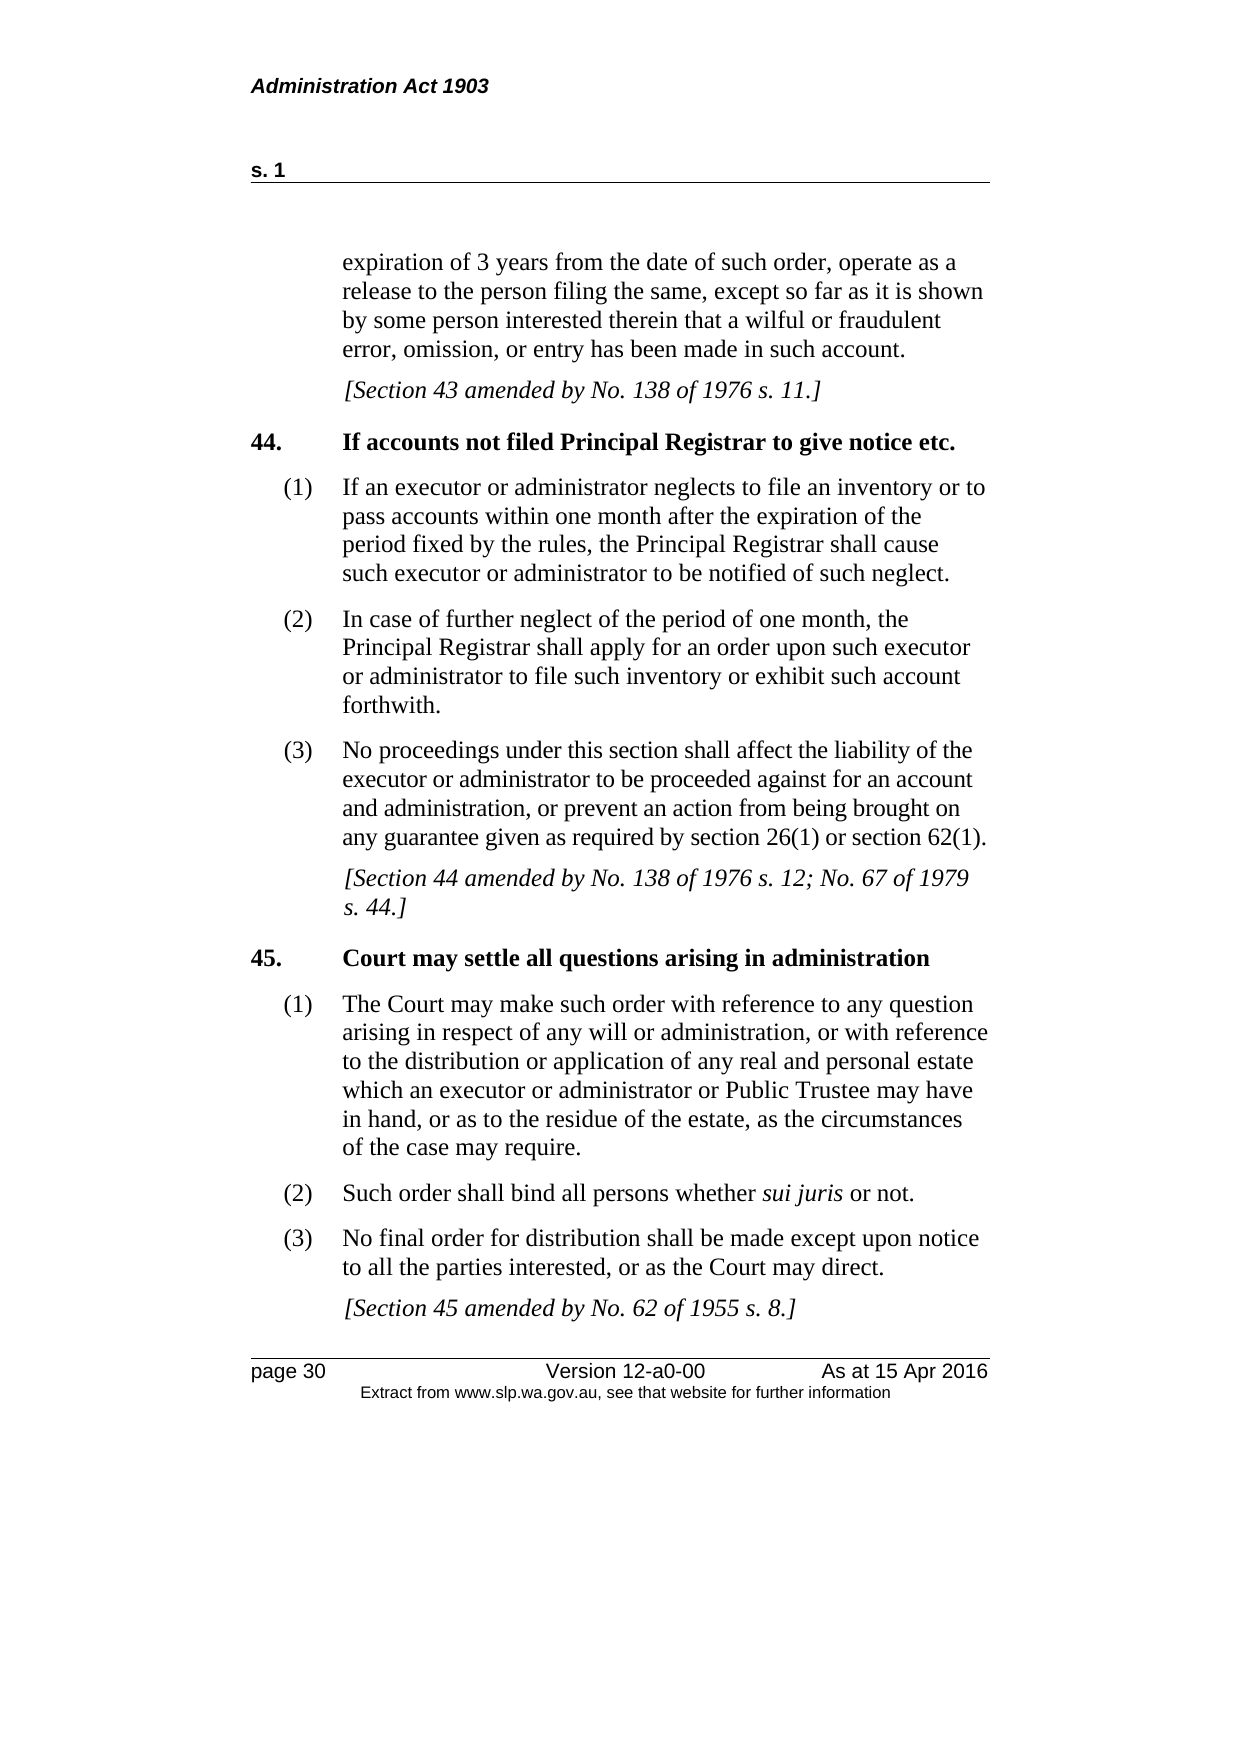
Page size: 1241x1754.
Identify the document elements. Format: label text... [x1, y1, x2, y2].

text (2) In case of further neglect of the period of one month, the Principal Registrar shall apply for an order upon such executor or administrator to file such inventory or exhibit such account forthwith. [251, 604, 990, 719]
text (3) No proceedings under this section shall affect the liability of the executor or administrator to be proceeded against for an account and administration, or prevent an action from being brought on any guarantee given as required by section 26(1) or section 62(1). [251, 735, 990, 850]
text [Section 44 amended by No. 138 of 1976 s. 12; No. 67 of 1979 s. 44.] [251, 863, 990, 920]
text (1) If an executor or administrator neglects to file an inventory or to pass accounts within one month after the expiration of the period fixed by the rules, the Principal Registrar shall cause such executor or administrator to be notified of such neglect. [251, 472, 990, 587]
text [Section 43 amended by No. 138 of 1976 s. 11.] [251, 375, 990, 404]
subtitle 44. If accounts not filed Principal Registrar to give notice etc. [251, 427, 990, 455]
subtitle 45. Court may settle all questions arising in administration [251, 943, 990, 972]
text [251, 247, 990, 362]
text (1) The Court may make such order with reference to any question arising in respect of any will or administration, or with reference to the distribution or application of any real and personal estate which an executor or administrator or Public Trustee may have in hand, or as to the residue of the estate, as the circumstances of the case may require. [251, 989, 990, 1161]
text (3) No final order for distribution shall be made except upon notice to all the parties interested, or as the Court may direct. [251, 1223, 990, 1281]
text [Section 45 amended by No. 62 of 1955 s. 8.] [251, 1293, 990, 1322]
text (2) Such order shall bind all persons whether sui juris or not. [251, 1178, 990, 1207]
